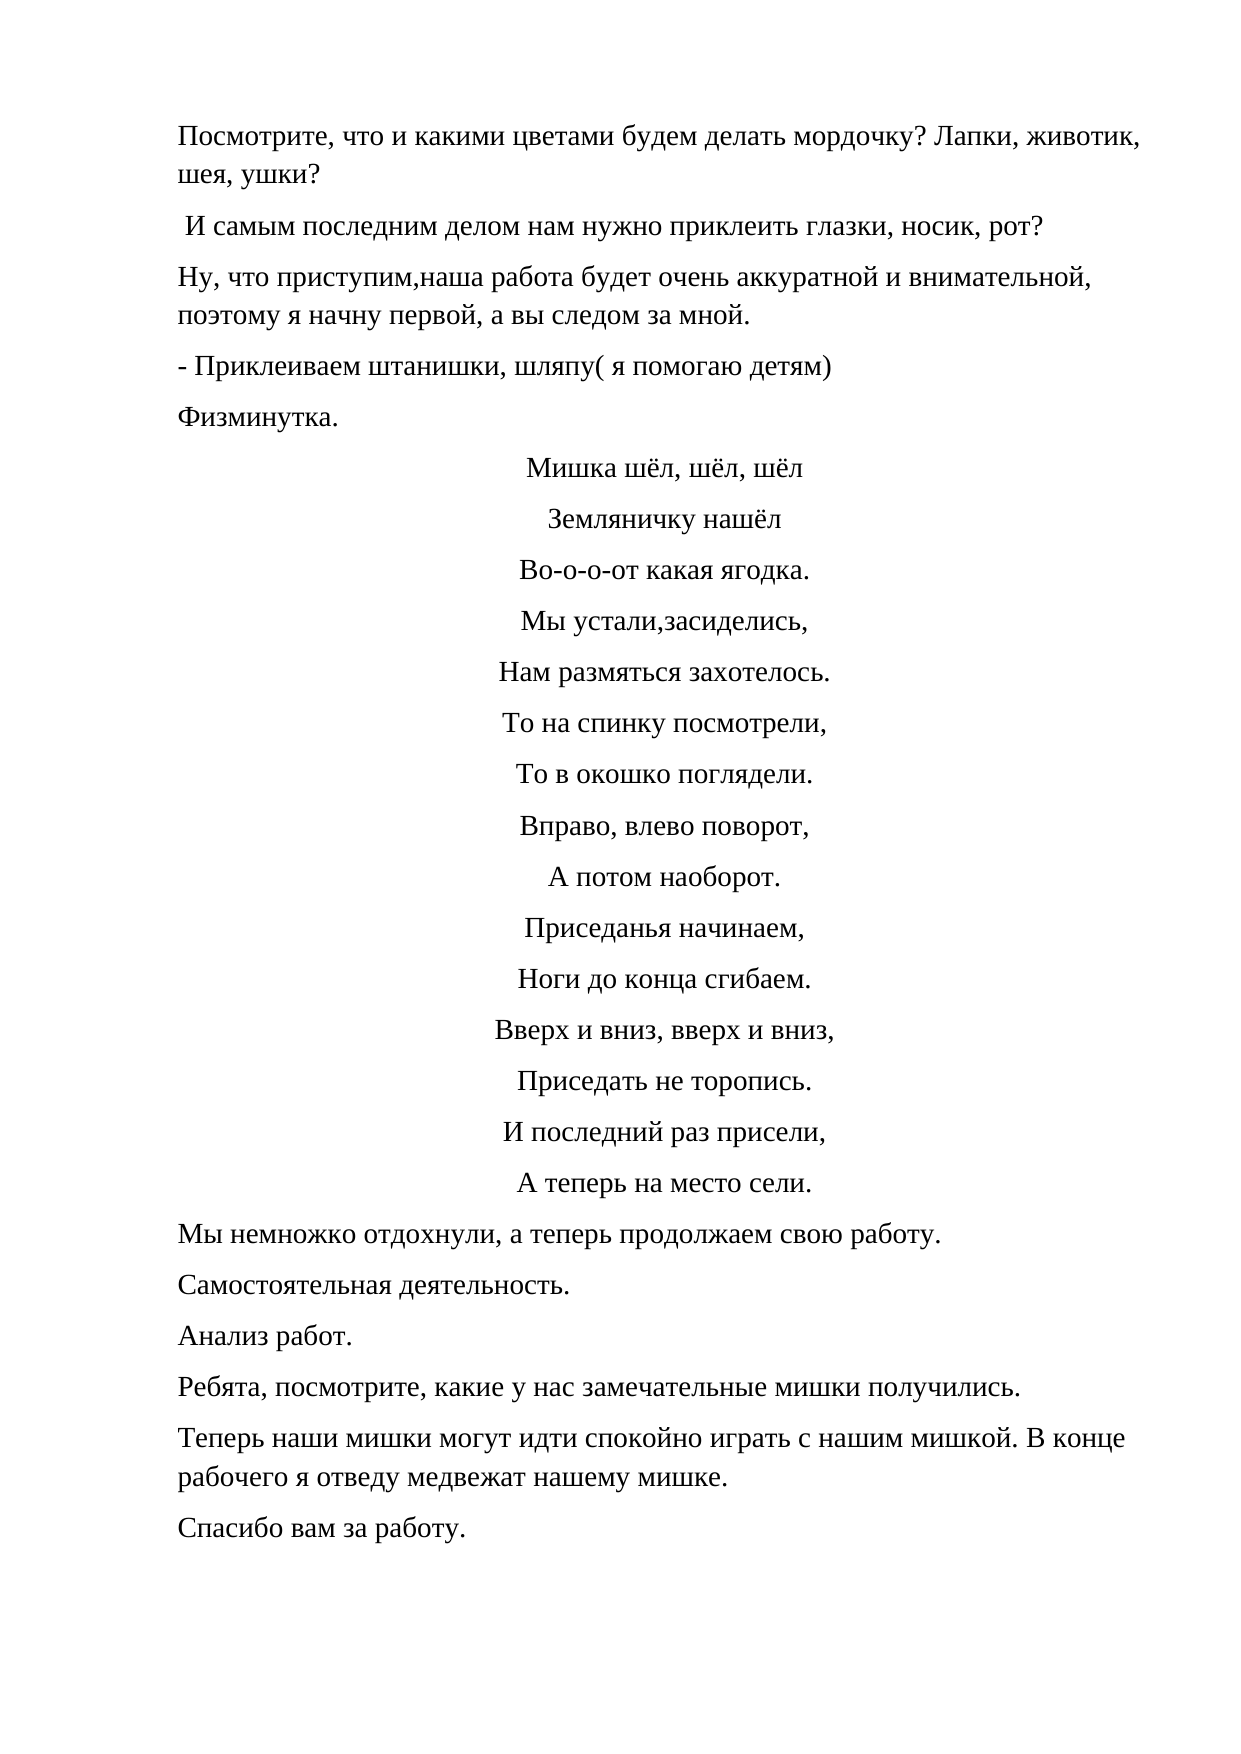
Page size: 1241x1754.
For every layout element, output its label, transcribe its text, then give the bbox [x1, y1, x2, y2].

text Теперь наши мишки могут идти спокойно играть с нашим мишкой. В конце рабочего я отведу медвежат нашему мишке. [177, 1420, 1152, 1492]
text Физминутка. [177, 399, 1152, 433]
text Приседанья начинаем, [177, 910, 1152, 943]
text Ну, что приступим,наша работа будет очень аккуратной и внимательной, поэтому я начну первой, а вы следом за мной. [177, 259, 1152, 331]
text А теперь на место сели. [177, 1165, 1152, 1198]
text Земляничку нашёл [177, 501, 1152, 535]
text Мы устали,засиделись, [177, 603, 1152, 637]
text Мы немножко отдохнули, а теперь продолжаем свою работу. [177, 1216, 1152, 1249]
text То в окошко поглядели. [177, 757, 1152, 790]
text Самостоятельная деятельность. [177, 1267, 1152, 1301]
text И последний раз присели, [177, 1114, 1152, 1147]
text - Приклеиваем штанишки, шляпу( я помогаю детям) [177, 348, 1152, 382]
text Приседать не торопись. [177, 1063, 1152, 1096]
text Вправо, влево поворот, [177, 808, 1152, 841]
text И самым последним делом нам нужно приклеить глазки, носик, рот? [177, 208, 1152, 241]
text Ноги до конца сгибаем. [177, 961, 1152, 994]
text Вверх и вниз, вверх и вниз, [177, 1012, 1152, 1045]
text Во-о-о-от какая ягодка. [177, 552, 1152, 586]
text Спасибо вам за работу. [177, 1510, 1152, 1543]
text А потом наоборот. [177, 859, 1152, 892]
text Анализ работ. [177, 1318, 1152, 1352]
text Мишка шёл, шёл, шёл [177, 450, 1152, 484]
text Нам размяться захотелось. [177, 654, 1152, 688]
text То на спинку посмотрели, [177, 706, 1152, 739]
text Ребята, посмотрите, какие у нас замечательные мишки получились. [177, 1369, 1152, 1403]
text Посмотрите, что и какими цветами будем делать мордочку? Лапки, животик, шея, ушки? [177, 118, 1152, 190]
